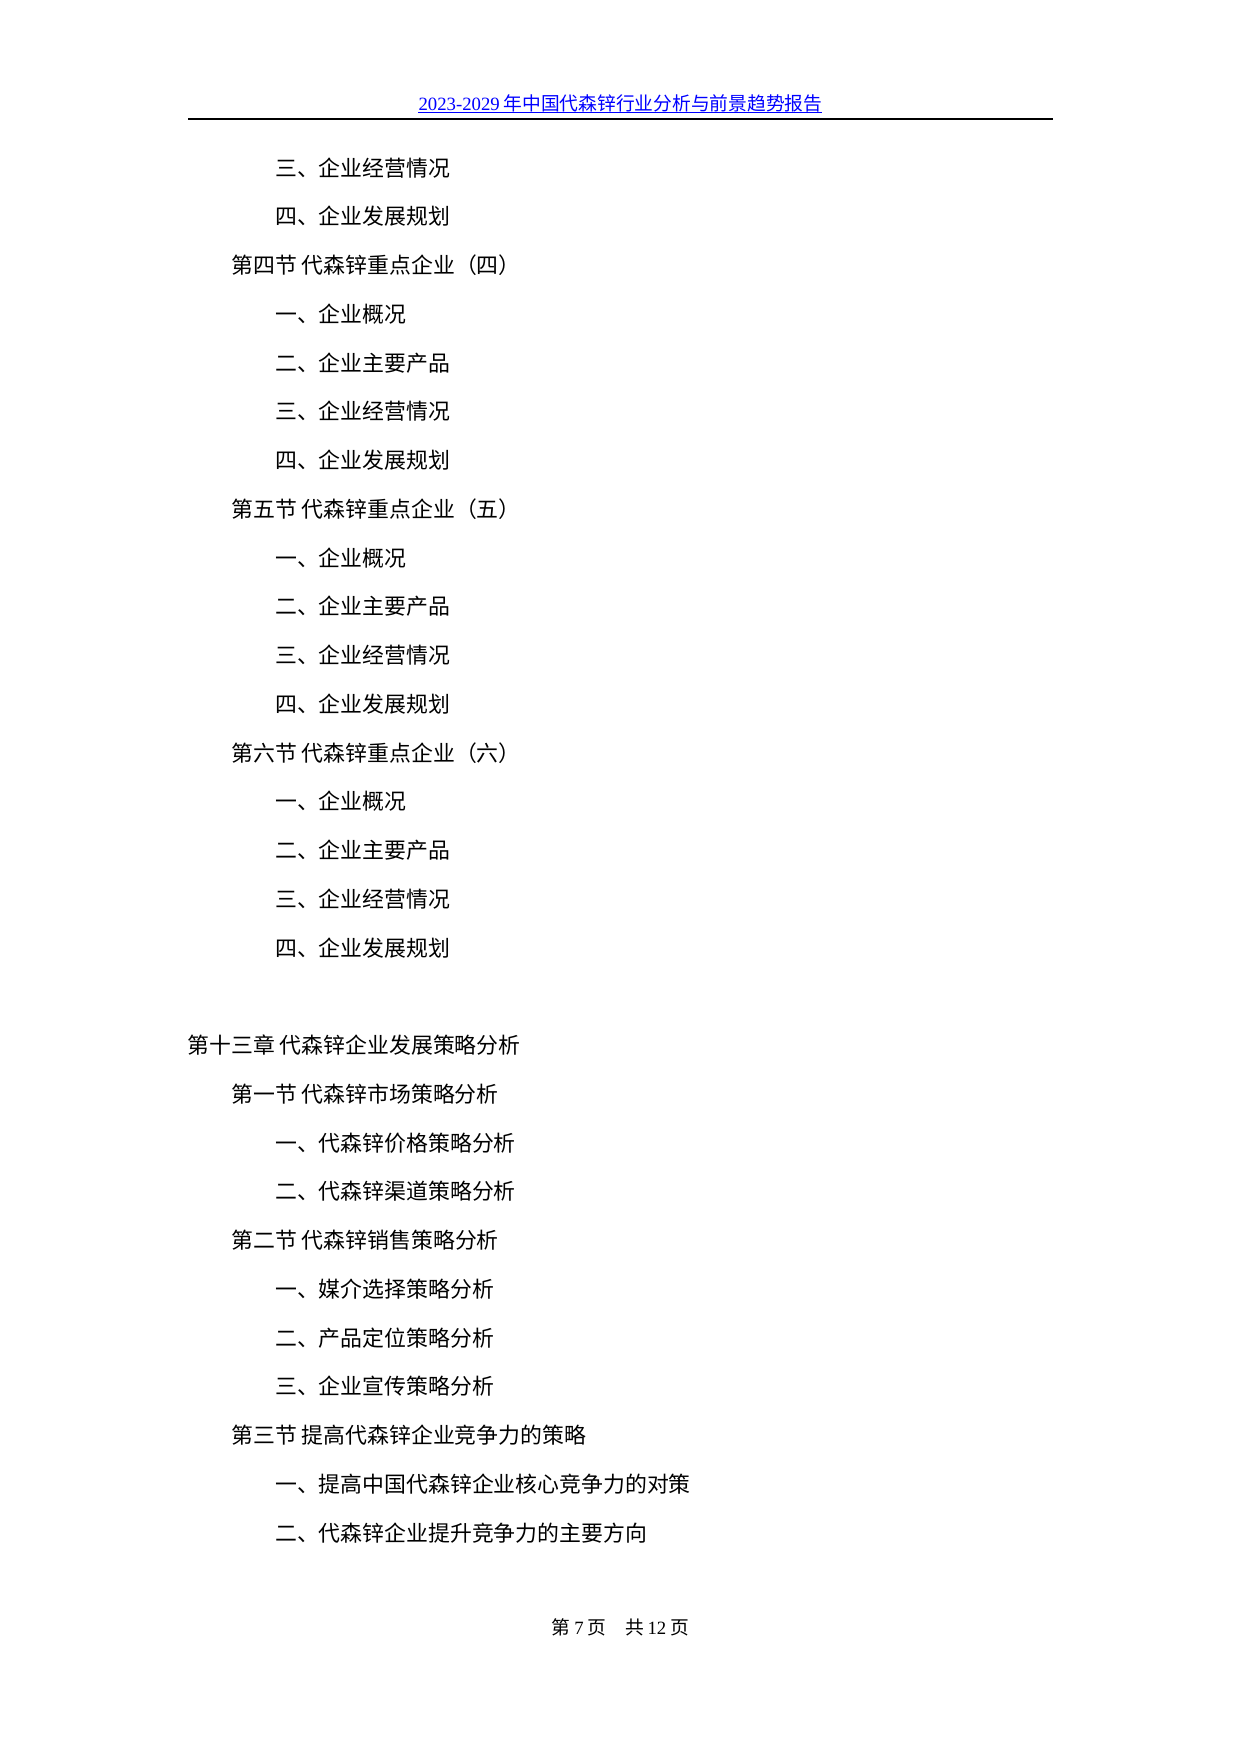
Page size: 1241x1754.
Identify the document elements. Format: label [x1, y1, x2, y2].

text [187, 150, 1053, 1548]
